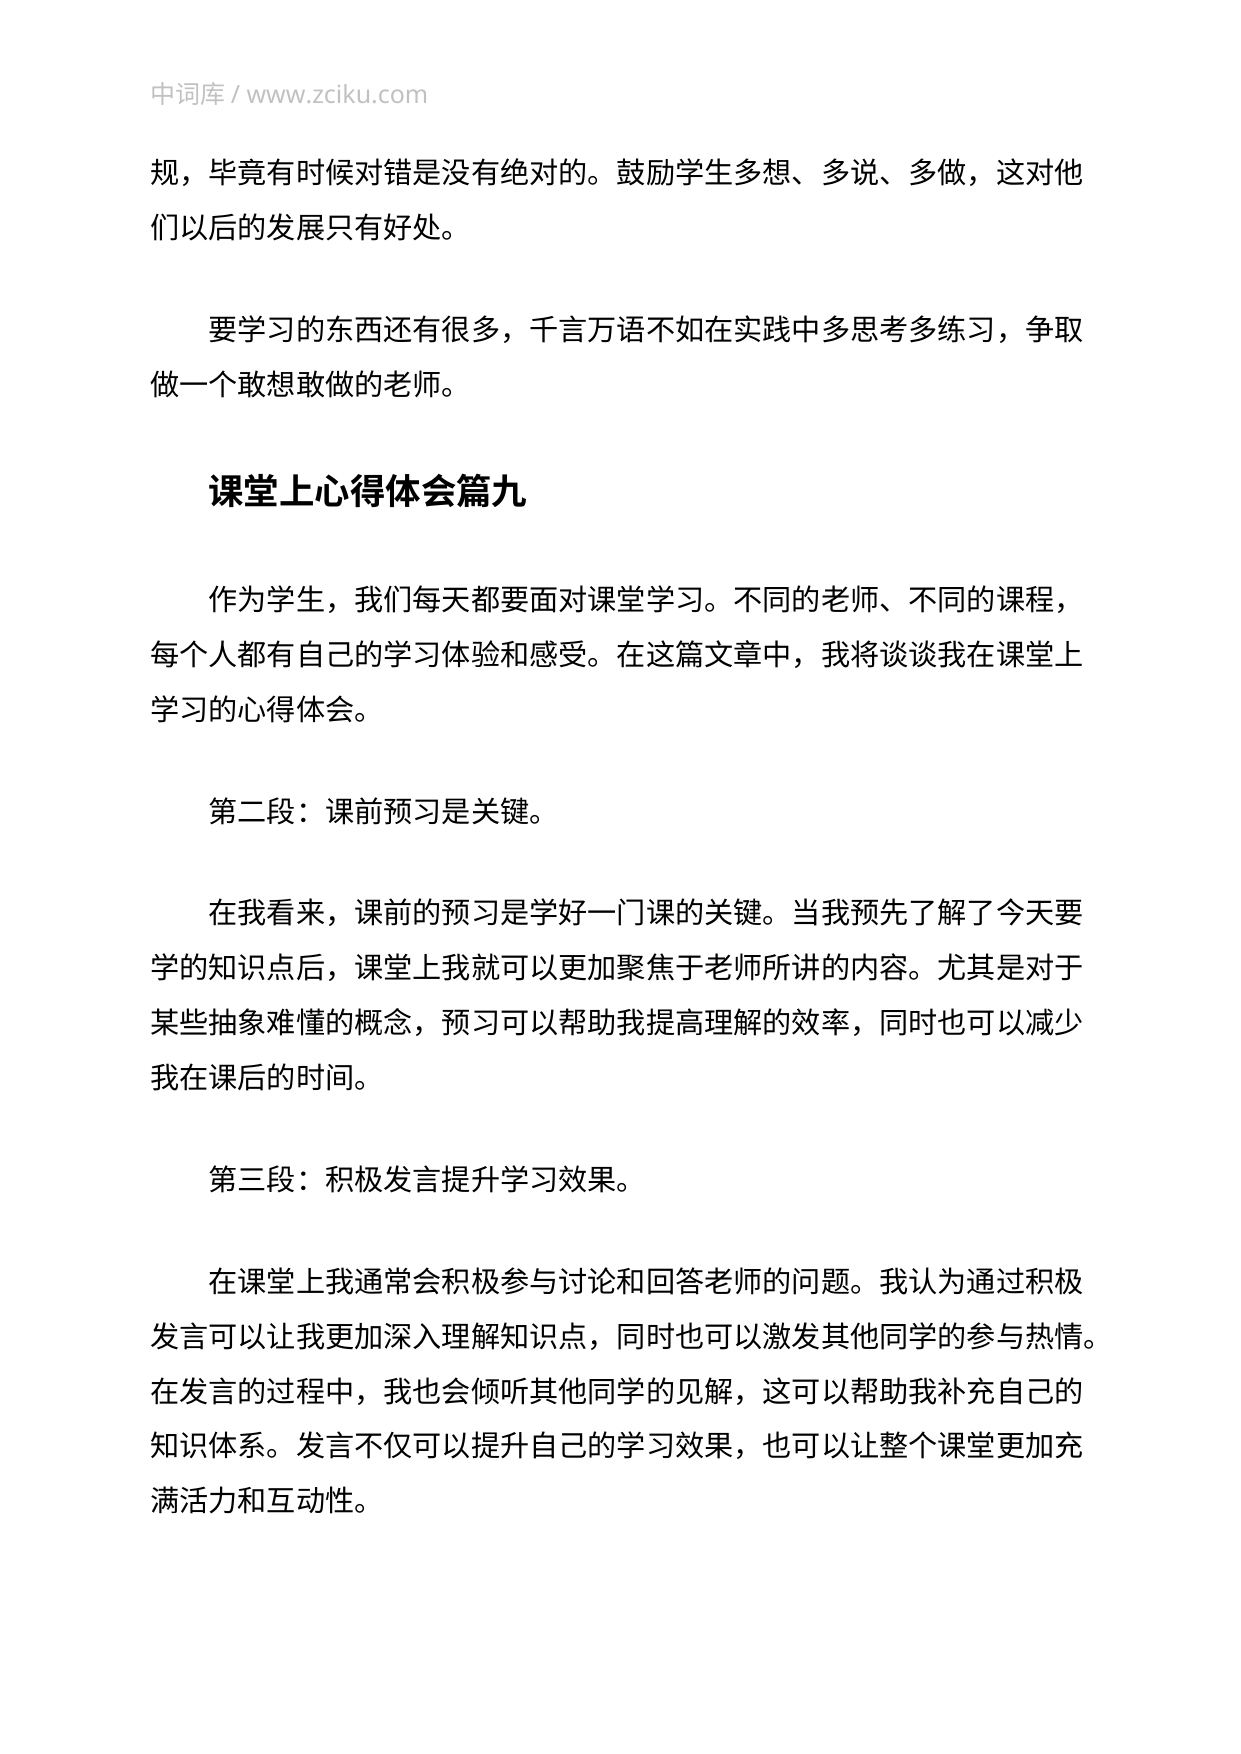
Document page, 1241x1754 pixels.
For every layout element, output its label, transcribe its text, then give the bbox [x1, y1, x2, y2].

text 在我看来，课前的预习是学好一门课的关键。当我预先了解了今天要学的知识点后，课堂上我就可以更加聚焦于老师所讲的内容。尤其是对于某些抽象难懂的概念，预习可以帮助我提高理解的效率，同时也可以减少我在课后的时间。 [150, 890, 1090, 1097]
text 要学习的东西还有很多，千言万语不如在实践中多思考多练习，争取做一个敢想敢做的老师。 [150, 307, 1090, 404]
text 课堂上心得体会篇九 [150, 463, 1090, 514]
text 第三段：积极发言提升学习效果。 [150, 1157, 1090, 1199]
text 作为学生，我们每天都要面对课堂学习。不同的老师、不同的课程，每个人都有自己的学习体验和感受。在这篇文章中，我将谈谈我在课堂上学习的心得体会。 [150, 577, 1090, 729]
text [150, 150, 1090, 247]
text 在课堂上我通常会积极参与讨论和回答老师的问题。我认为通过积极发言可以让我更加深入理解知识点，同时也可以激发其他同学的参与热情。在发言的过程中，我也会倾听其他同学的见解，这可以帮助我补充自己的知识体系。发言不仅可以提升自己的学习效果，也可以让整个课堂更加充满活力和互动性。 [150, 1258, 1090, 1520]
text 第二段：课前预习是关键。 [150, 788, 1090, 831]
